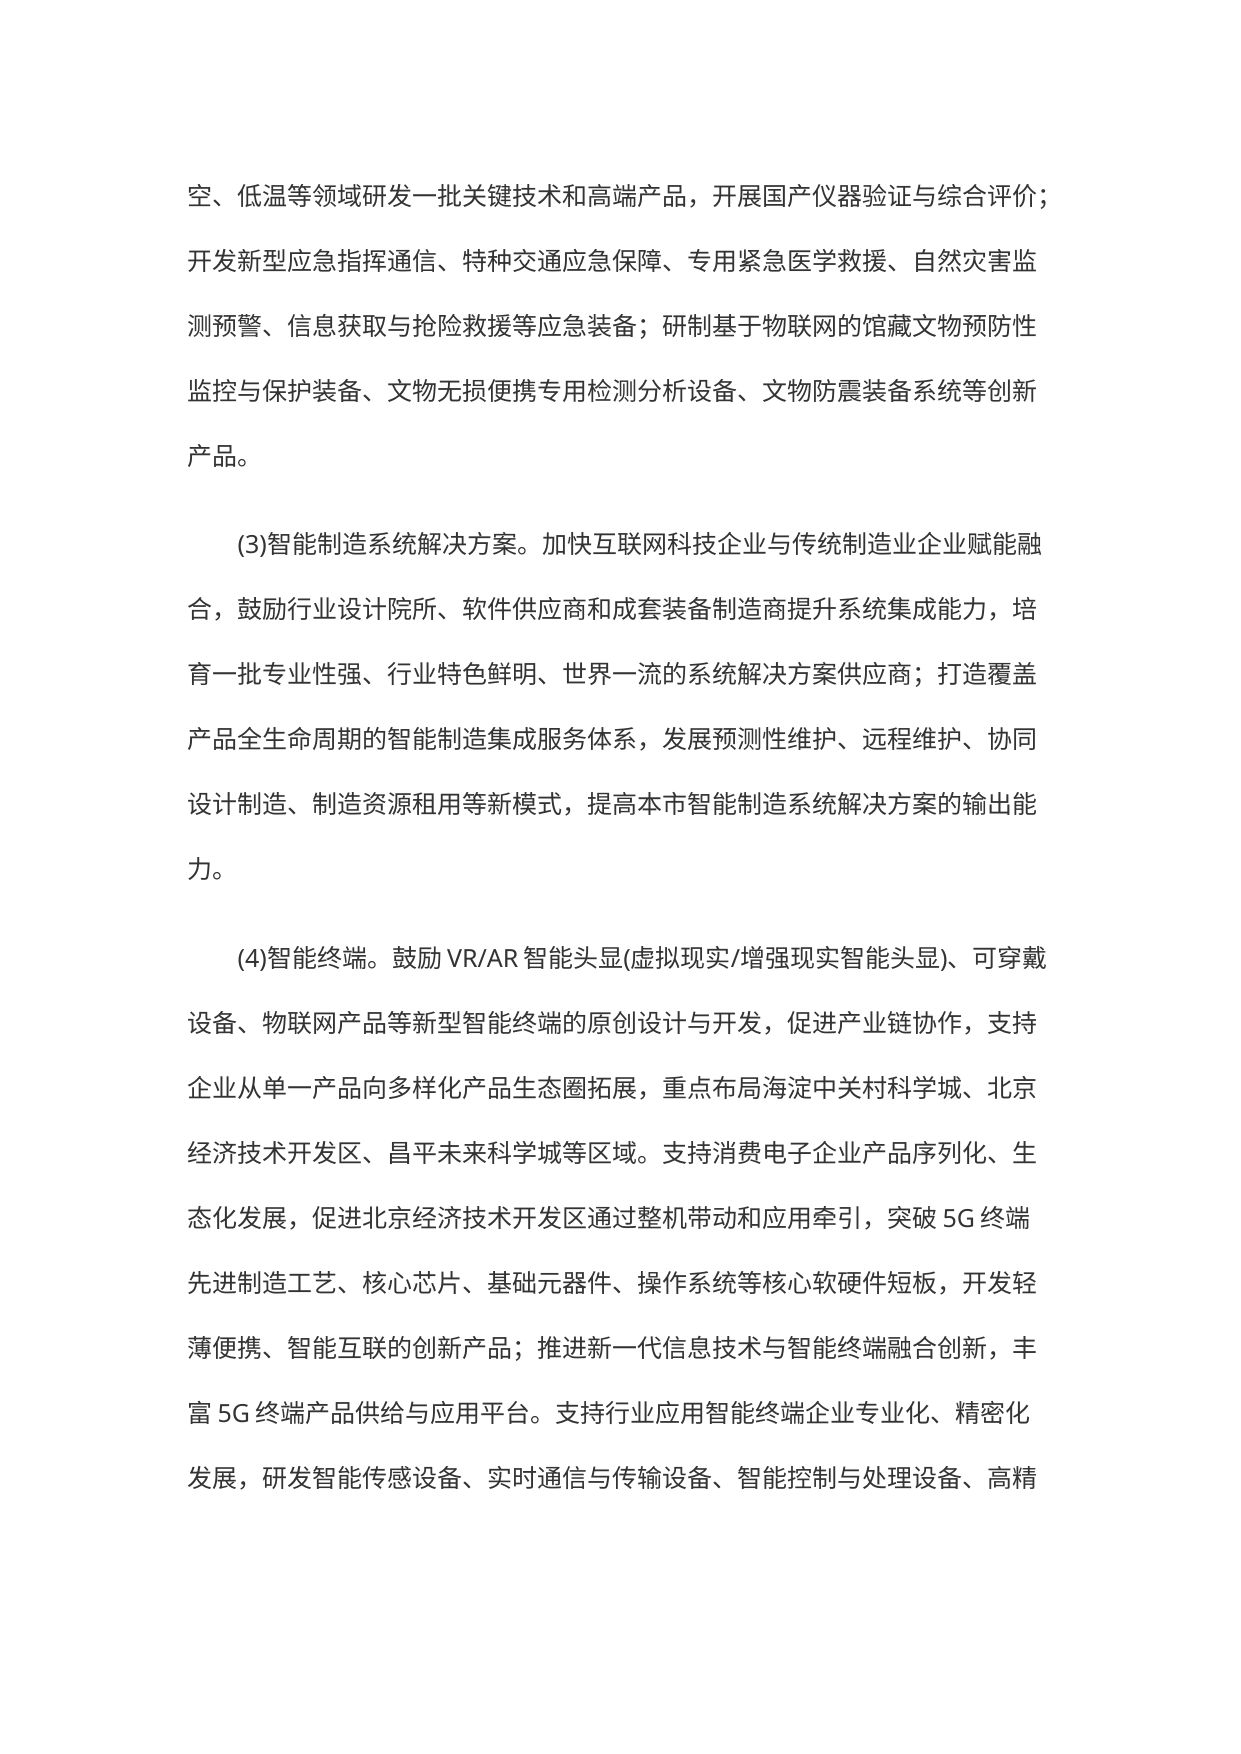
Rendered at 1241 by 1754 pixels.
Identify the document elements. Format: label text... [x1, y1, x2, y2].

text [187, 162, 1053, 487]
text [187, 924, 1053, 1509]
text (3)智能制造系统解决方案。加快互联网科技企业与传统制造业企业赋能融合，鼓励行业设计院所、软件供应商和成套装备制造商提升系统集成能力，培育一批专业性强、行业特色鲜明、世界一流的系统解决方案供应商；打造覆盖产品全生命周期的智能制造集成服务体系，发展预测性维护、远程维护、协同设计制造、制造资源租用等新模式，提高本市智能制造系统解决方案的输出能力。 [187, 510, 1053, 900]
